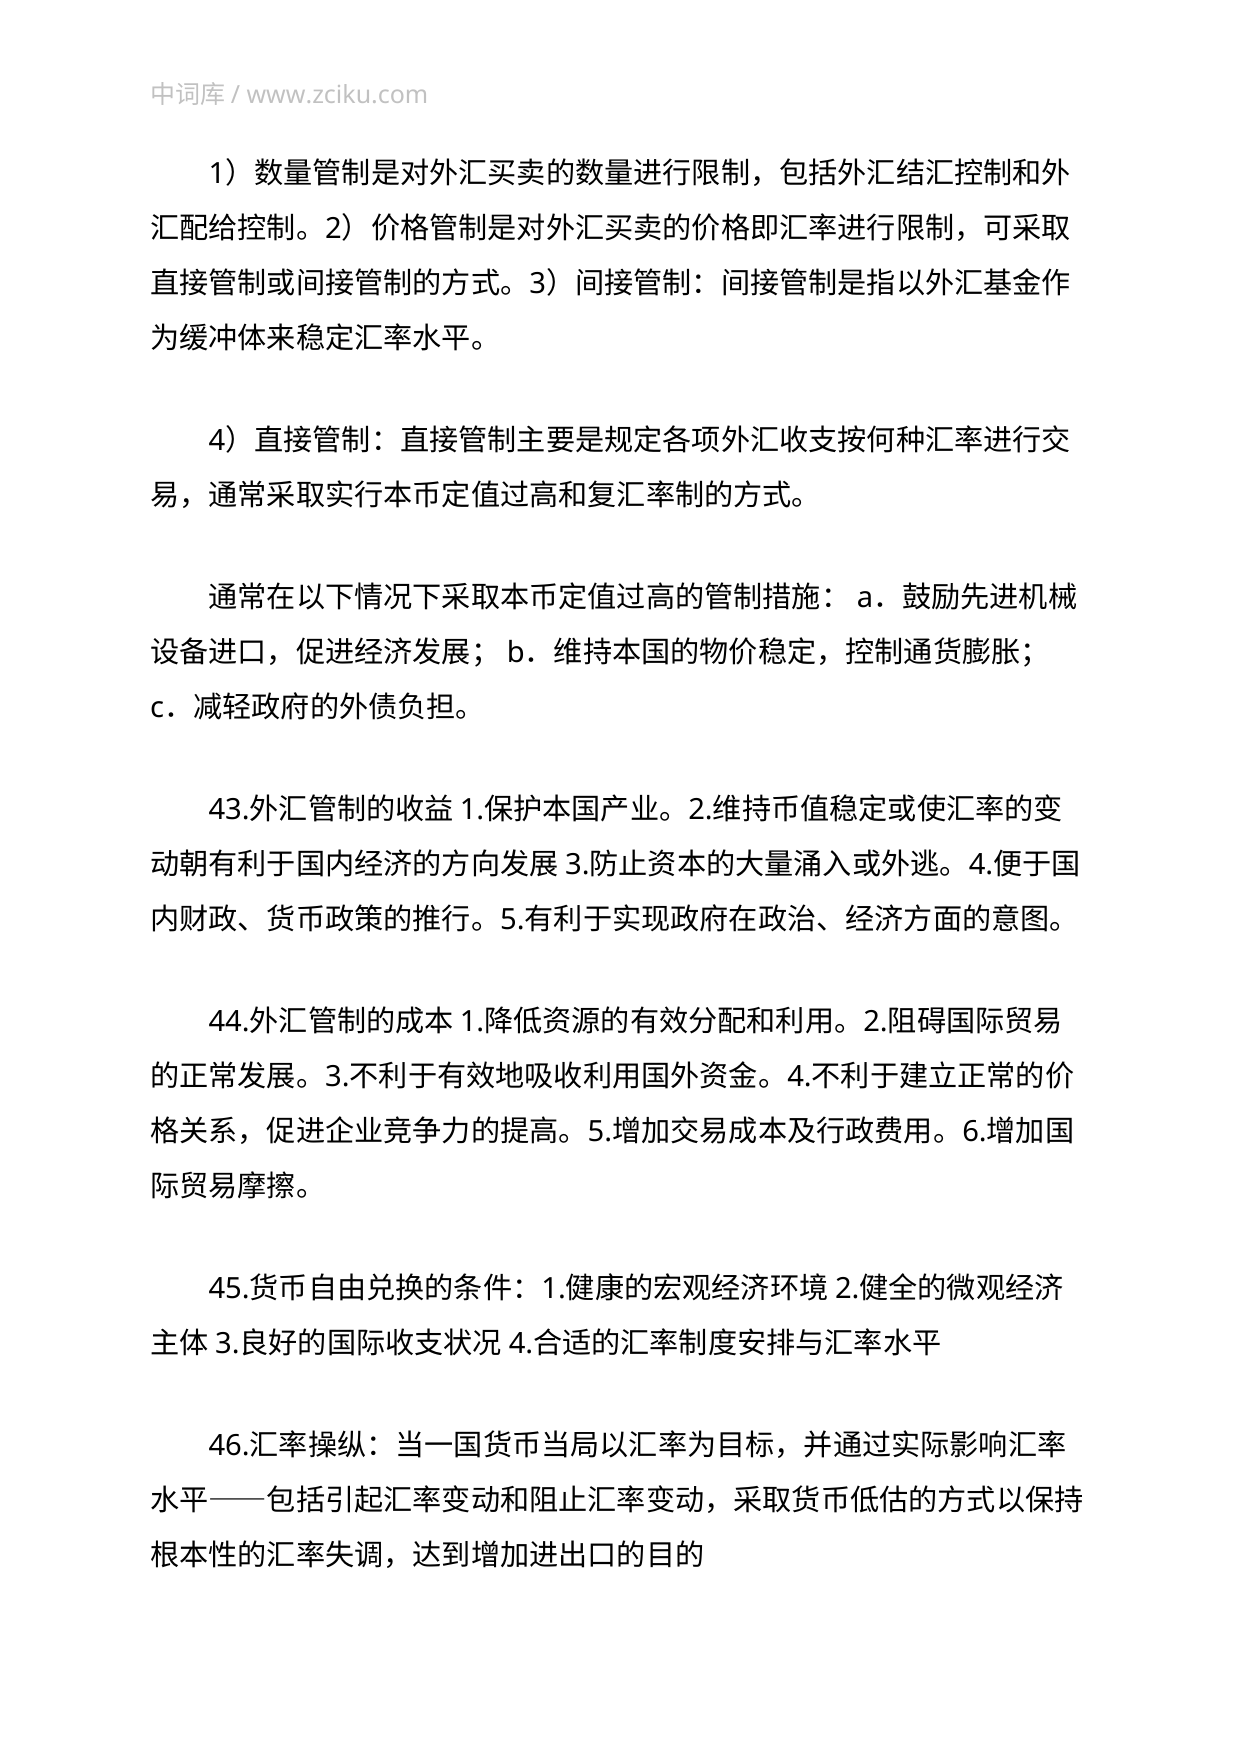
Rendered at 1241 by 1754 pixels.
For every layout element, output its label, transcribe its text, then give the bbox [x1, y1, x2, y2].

text 4）直接管制：直接管制主要是规定各项外汇收支按何种汇率进行交易，通常采取实行本币定值过高和复汇率制的方式。 [150, 417, 1090, 514]
text 44.外汇管制的成本1.降低资源的有效分配和利用。2.阻碍国际贸易的正常发展。3.不利于有效地吸收利用国外资金。4.不利于建立正常的价格关系，促进企业竞争力的提高。5.增加交易成本及行政费用。6.增加国际贸易摩擦。 [150, 997, 1090, 1205]
text 1）数量管制是对外汇买卖的数量进行限制，包括外汇结汇控制和外汇配给控制。2）价格管制是对外汇买卖的价格即汇率进行限制，可采取直接管制或间接管制的方式。3）间接管制：间接管制是指以外汇基金作为缓冲体来稳定汇率水平。 [150, 150, 1090, 357]
text 45.货币自由兑换的条件：1.健康的宏观经济环境 2.健全的微观经济主体 3.良好的国际收支状况 4.合适的汇率制度安排与汇率水平 [150, 1264, 1090, 1362]
text 通常在以下情况下采取本币定值过高的管制措施： a．鼓励先进机械设备进口，促进经济发展； b．维持本国的物价稳定，控制通货膨胀； c．减轻政府的外债负担。 [150, 573, 1090, 726]
text 43.外汇管制的收益1.保护本国产业。2.维持币值稳定或使汇率的变动朝有利于国内经济的方向发展 3.防止资本的大量涌入或外逃。4.便于国内财政、货币政策的推行。5.有利于实现政府在政治、经济方面的意图。 [150, 786, 1090, 938]
text 46.汇率操纵：当一国货币当局以汇率为目标，并通过实际影响汇率水平——包括引起汇率变动和阻止汇率变动，采取货币低估的方式以保持根本性的汇率失调，达到增加进出口的目的 [150, 1421, 1090, 1573]
